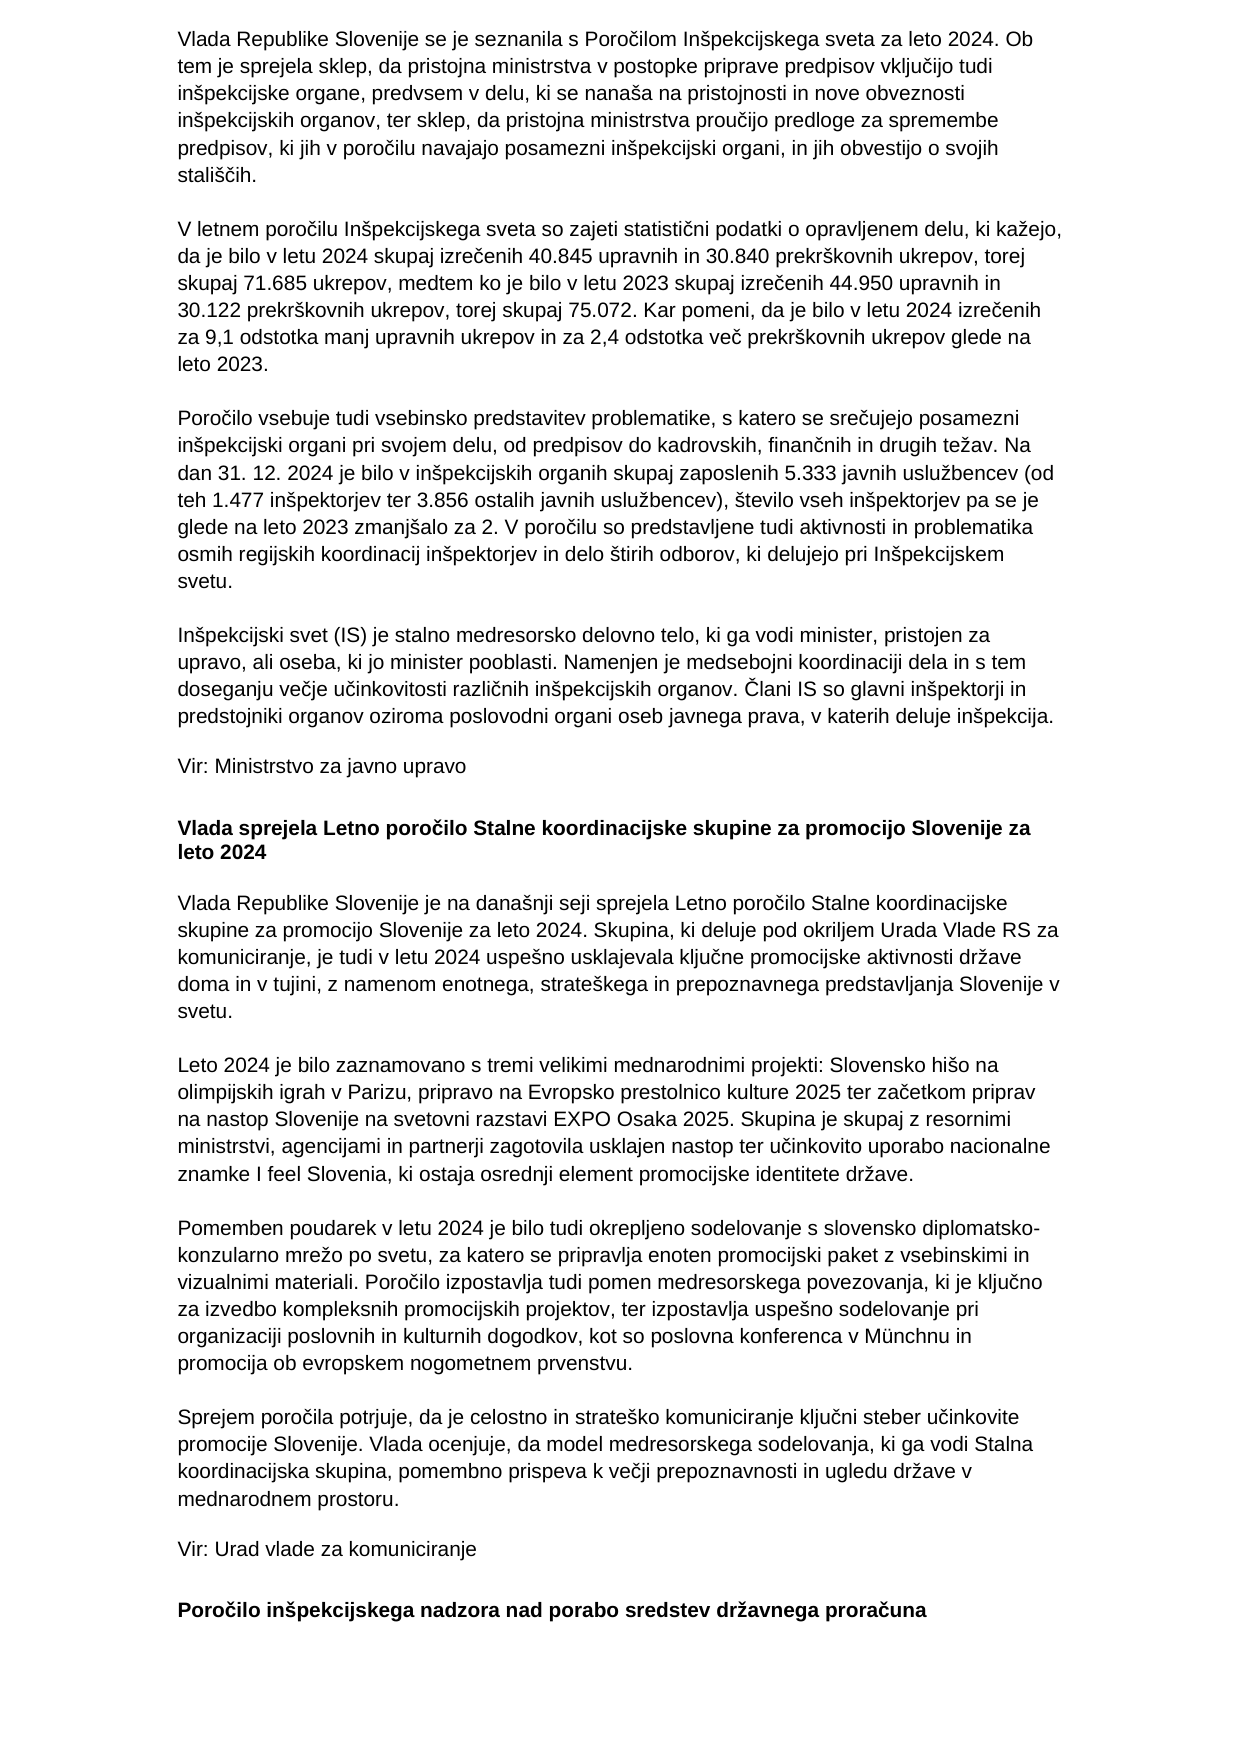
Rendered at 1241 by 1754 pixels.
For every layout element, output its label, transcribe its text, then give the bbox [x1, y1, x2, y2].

text Inšpekcijski svet (IS) je stalno medresorsko delovno telo, ki ga vodi minister, pristojen za upravo, ali oseba, ki jo minister pooblasti. Namenjen je medsebojni koordinaciji dela in s tem doseganju večje učinkovitosti različnih inšpekcijskih organov. Člani IS so glavni inšpektorji in predstojniki organov oziroma poslovodni organi oseb javnega prava, v katerih deluje inšpekcija. [177, 621, 1063, 729]
text Leto 2024 je bilo zaznamovano s tremi velikimi mednarodnimi projekti: Slovensko hišo na olimpijskih igrah v Parizu, pripravo na Evropsko prestolnico kulture 2025 ter začetkom priprav na nastop Slovenije na svetovni razstavi EXPO Osaka 2025. Skupina je skupaj z resornimi ministrstvi, agencijami in partnerji zagotovila usklajen nastop ter učinkovito uporabo nacionalne znamke I feel Slovenia, ki ostaja osrednji element promocijske identitete države. [177, 1051, 1063, 1186]
text V letnem poročilu Inšpekcijskega sveta so zajeti statistični podatki o opravljenem delu, ki kažejo, da je bilo v letu 2024 skupaj izrečenih 40.845 upravnih in 30.840 prekrškovnih ukrepov, torej skupaj 71.685 ukrepov, medtem ko je bilo v letu 2023 skupaj izrečenih 44.950 upravnih in 30.122 prekrškovnih ukrepov, torej skupaj 75.072. Kar pomeni, da je bilo v letu 2024 izrečenih za 9,1 odstotka manj upravnih ukrepov in za 2,4 odstotka več prekrškovnih ukrepov glede na leto 2023. [177, 214, 1063, 377]
text Vlada Republike Slovenije se je seznanila s Poročilom Inšpekcijskega sveta za leto 2024. Ob tem je sprejela sklep, da pristojna ministrstva v postopke priprave predpisov vključijo tudi inšpekcijske organe, predvsem v delu, ki se nanaša na pristojnosti in nove obveznosti inšpekcijskih organov, ter sklep, da pristojna ministrstva proučijo predloge za spremembe predpisov, ki jih v poročilu navajajo posamezni inšpekcijski organi, in jih obvestijo o svojih stališčih. [177, 25, 1063, 187]
text Vir: Urad vlade za komuniciranje [177, 1536, 1063, 1560]
text Vir: Ministrstvo za javno upravo [177, 754, 1063, 778]
text Vlada Republike Slovenije je na današnji seji sprejela Letno poročilo Stalne koordinacijske skupine za promocijo Slovenije za leto 2024. Skupina, ki deluje pod okriljem Urada Vlade RS za komuniciranje, je tudi v letu 2024 uspešno usklajevala ključne promocijske aktivnosti države doma in v tujini, z namenom enotnega, strateškega in prepoznavnega predstavljanja Slovenije v svetu. [177, 888, 1063, 1024]
text Poročilo vsebuje tudi vsebinsko predstavitev problematike, s katero se srečujejo posamezni inšpekcijski organi pri svojem delu, od predpisov do kadrovskih, finančnih in drugih težav. Na dan 31. 12. 2024 je bilo v inšpekcijskih organih skupaj zaposlenih 5.333 javnih uslužbencev (od teh 1.477 inšpektorjev ter 3.856 ostalih javnih uslužbencev), število vseh inšpektorjev pa se je glede na leto 2023 zmanjšalo za 2. V poročilu so predstavljene tudi aktivnosti in problematika osmih regijskih koordinacij inšpektorjev in delo štirih odborov, ki delujejo pri Inšpekcijskem svetu. [177, 404, 1063, 594]
text Sprejem poročila potrjuje, da je celostno in strateško komuniciranje ključni steber učinkovite promocije Slovenije. Vlada ocenjuje, da model medresorskega sodelovanja, ki ga vodi Stalna koordinacijska skupina, pomembno prispeva k večji prepoznavnosti in ugledu države v mednarodnem prostoru. [177, 1403, 1063, 1511]
subtitle Vlada sprejela Letno poročilo Stalne koordinacijske skupine za promocijo Slovenije za leto 2024 [177, 816, 1063, 863]
text Pomemben poudarek v letu 2024 je bilo tudi okrepljeno sodelovanje s slovensko diplomatsko-konzularno mrežo po svetu, za katero se pripravlja enoten promocijski paket z vsebinskimi in vizualnimi materiali. Poročilo izpostavlja tudi pomen medresorskega povezovanja, ki je ključno za izvedbo kompleksnih promocijskih projektov, ter izpostavlja uspešno sodelovanje pri organizaciji poslovnih in kulturnih dogodkov, kot so poslovna konferenca v Münchnu in promocija ob evropskem nogometnem prvenstvu. [177, 1213, 1063, 1376]
subtitle Poročilo inšpekcijskega nadzora nad porabo sredstev državnega proračuna [177, 1598, 1063, 1622]
